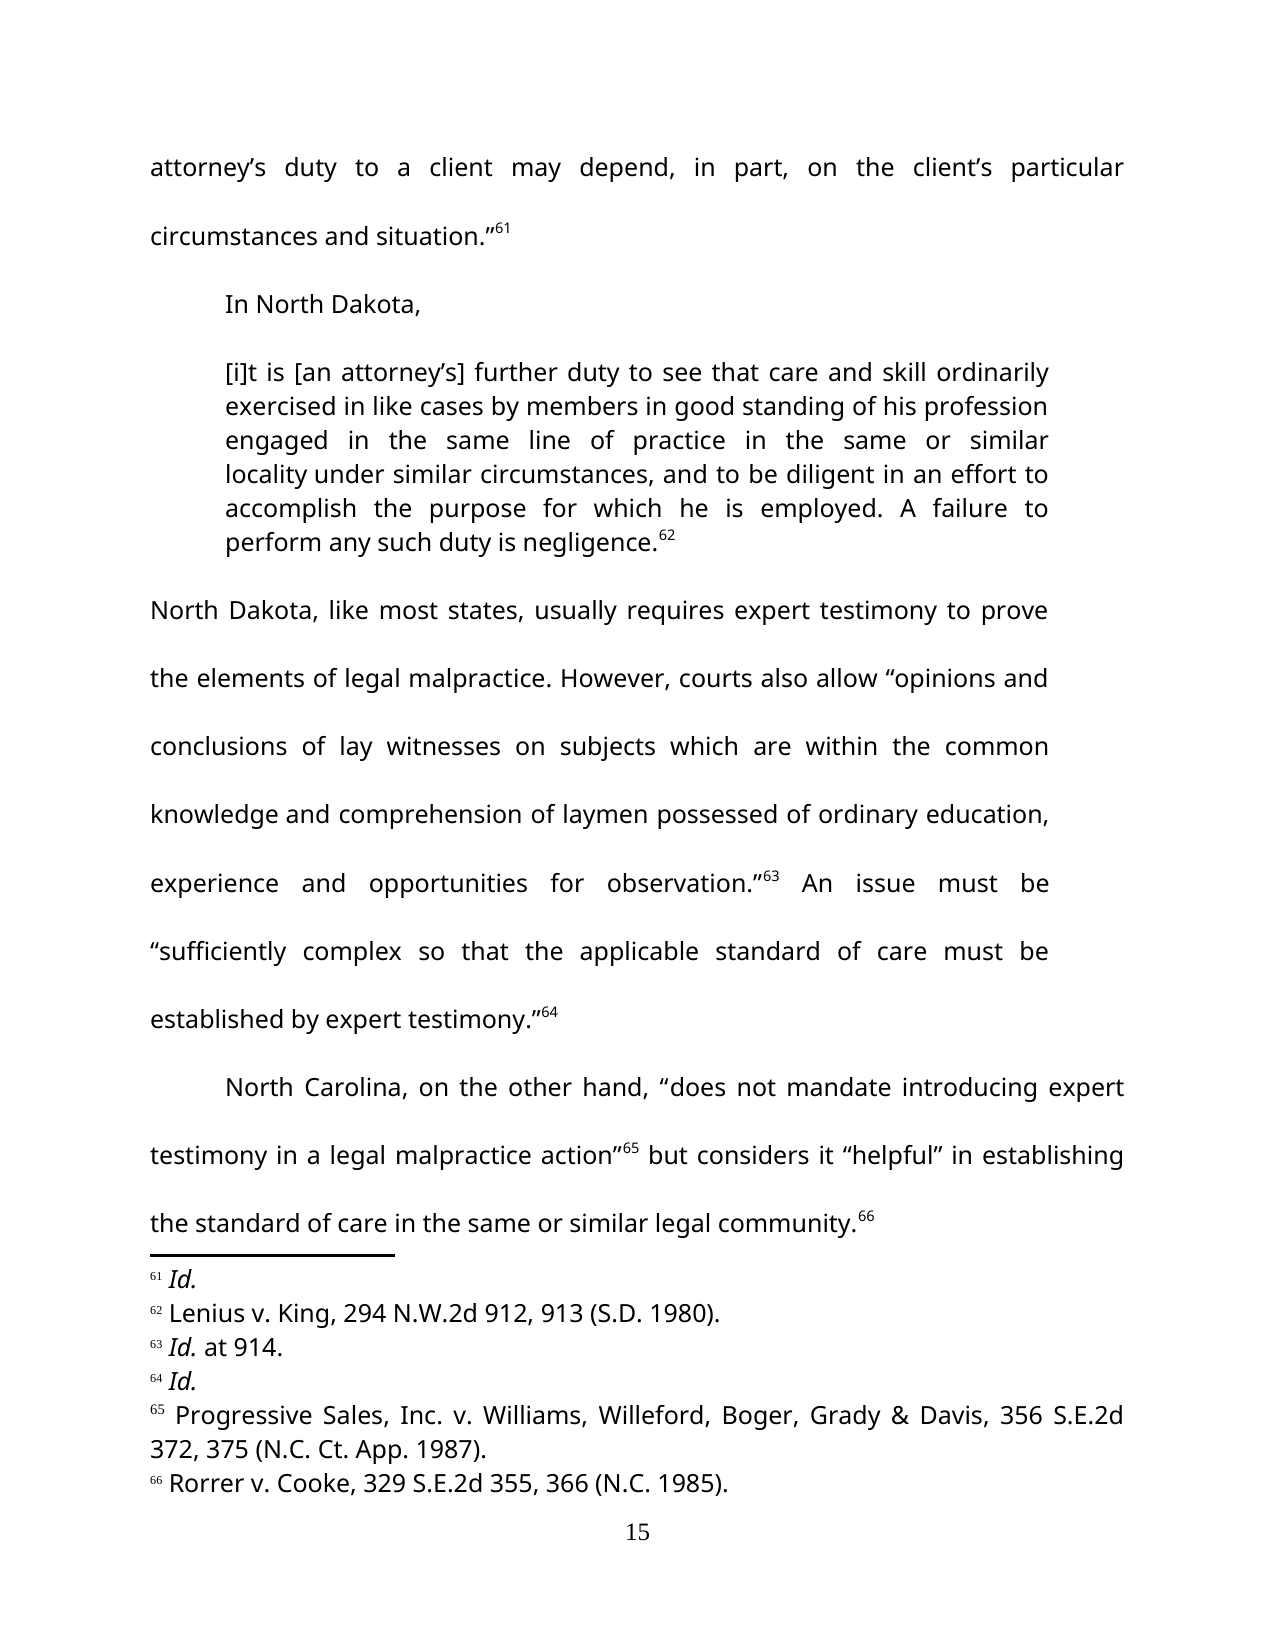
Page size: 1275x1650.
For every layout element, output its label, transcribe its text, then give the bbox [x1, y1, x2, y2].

text Louisiana, likewise, agrees that “[t]he standard of care that an attorney must exercise in the representation of a client is that degree of care, skill, and diligence that is exercised by prudent practicing attorneys in his locality.” However, “[t]he legal standard of care may vary depending upon the particular circumstances of the relationship. For example, [the] courts have recognized that the extent of an attorney’s duty to a client may depend, in part, on the client’s particular circumstances and situation.” [150, 150, 1125, 252]
text North Carolina, on the other hand, “does not mandate introducing expert testimony in a legal malpractice action” but considers it “helpful” in establishing the standard of care in the same or similar legal community. [150, 1070, 1125, 1240]
text North Dakota, like most states, usually requires expert testimony to prove the elements of legal malpractice. However, courts also allow “opinions and conclusions of lay witnesses on subjects which are within the common knowledge and comprehension of laymen possessed of ordinary education, experience and opportunities for observation.” An issue must be “sufficiently complex so that the applicable standard of care must be established by expert testimony.” [150, 593, 1050, 1036]
text In North Dakota, [150, 286, 1125, 320]
text [i]t is [an attorney’s] further duty to see that care and skill ordinarily exercised in like cases by members in good standing of his profession engaged in the same line of practice in the same or similar locality under similar circumstances, and to be diligent in an effort to accomplish the purpose for which he is employed. A failure to perform any such duty is negligence. [225, 354, 1050, 559]
